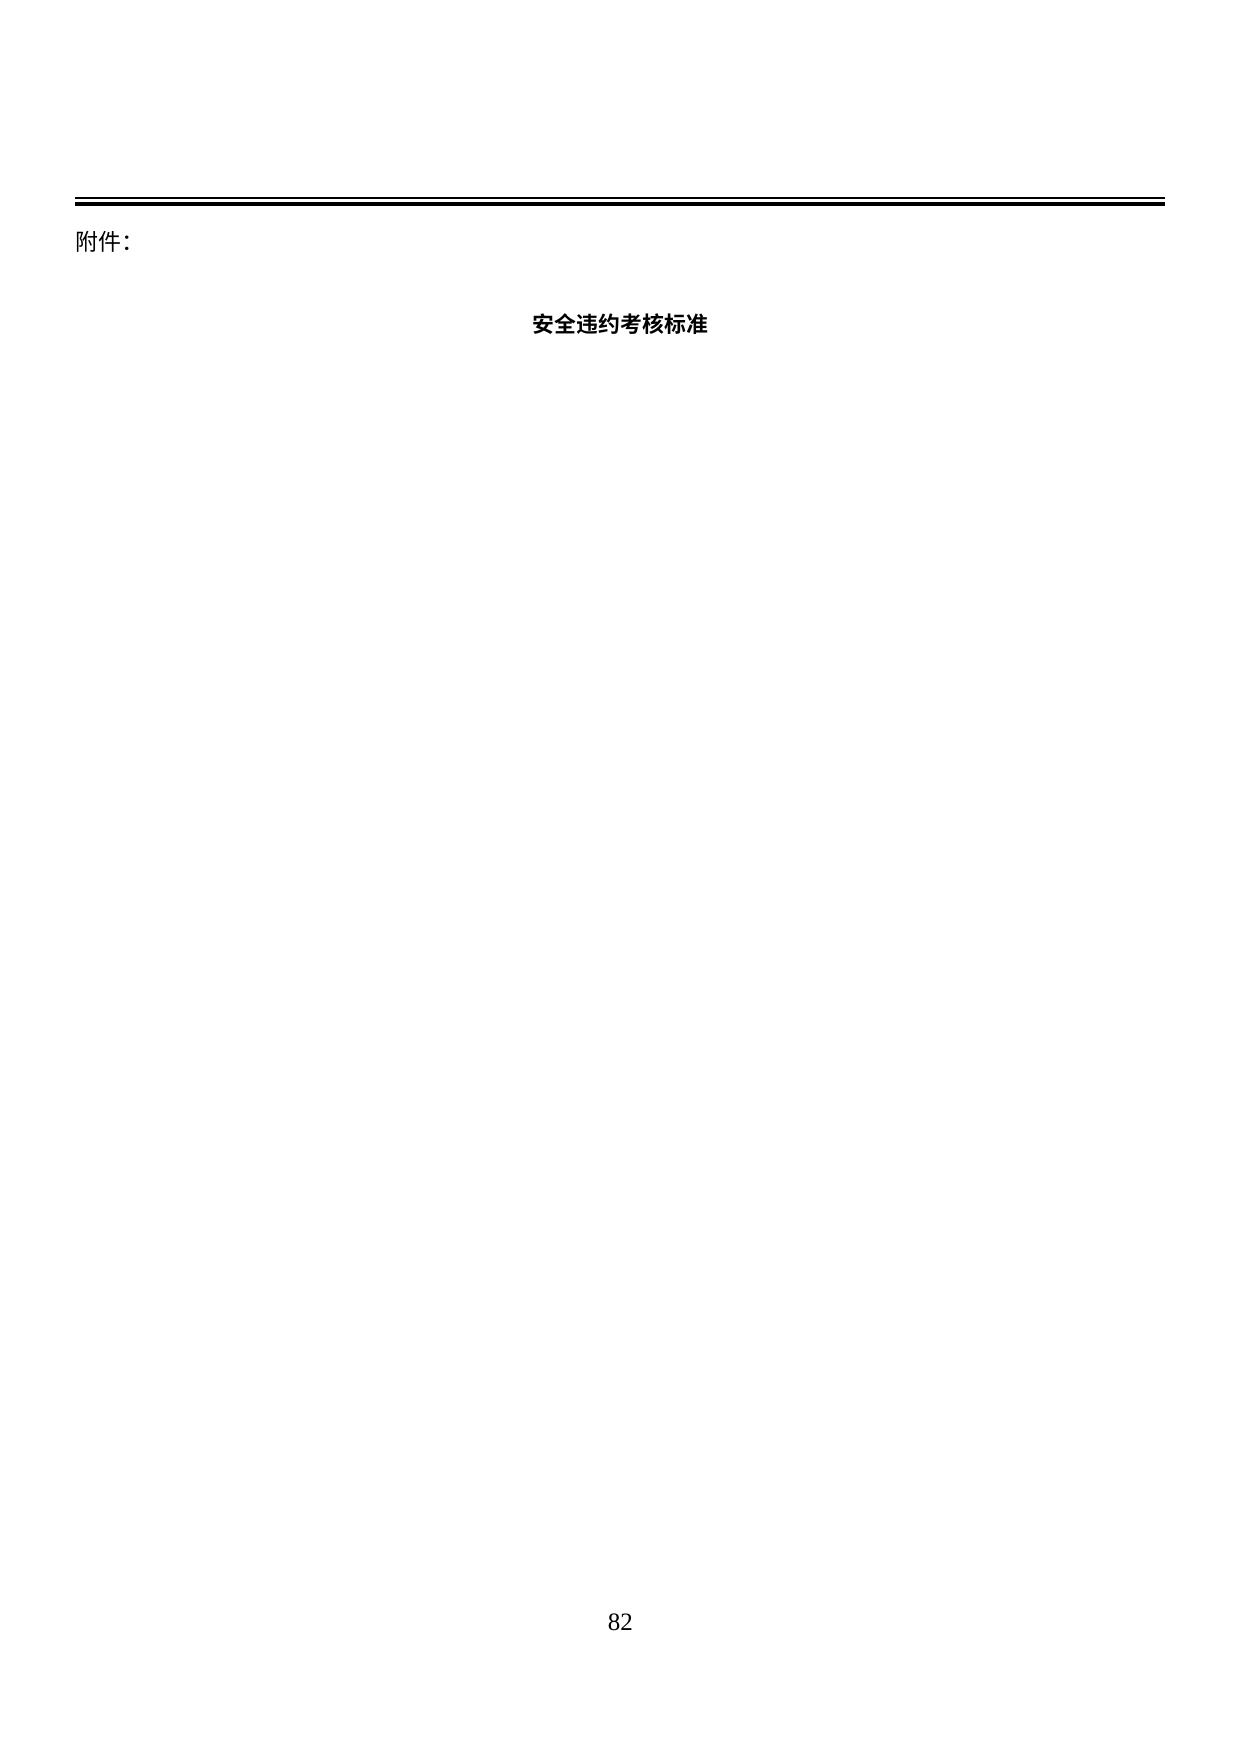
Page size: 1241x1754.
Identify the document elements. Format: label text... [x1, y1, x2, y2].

text 安全违约考核标准 [75, 306, 1165, 339]
text 附件： [75, 208, 1165, 273]
